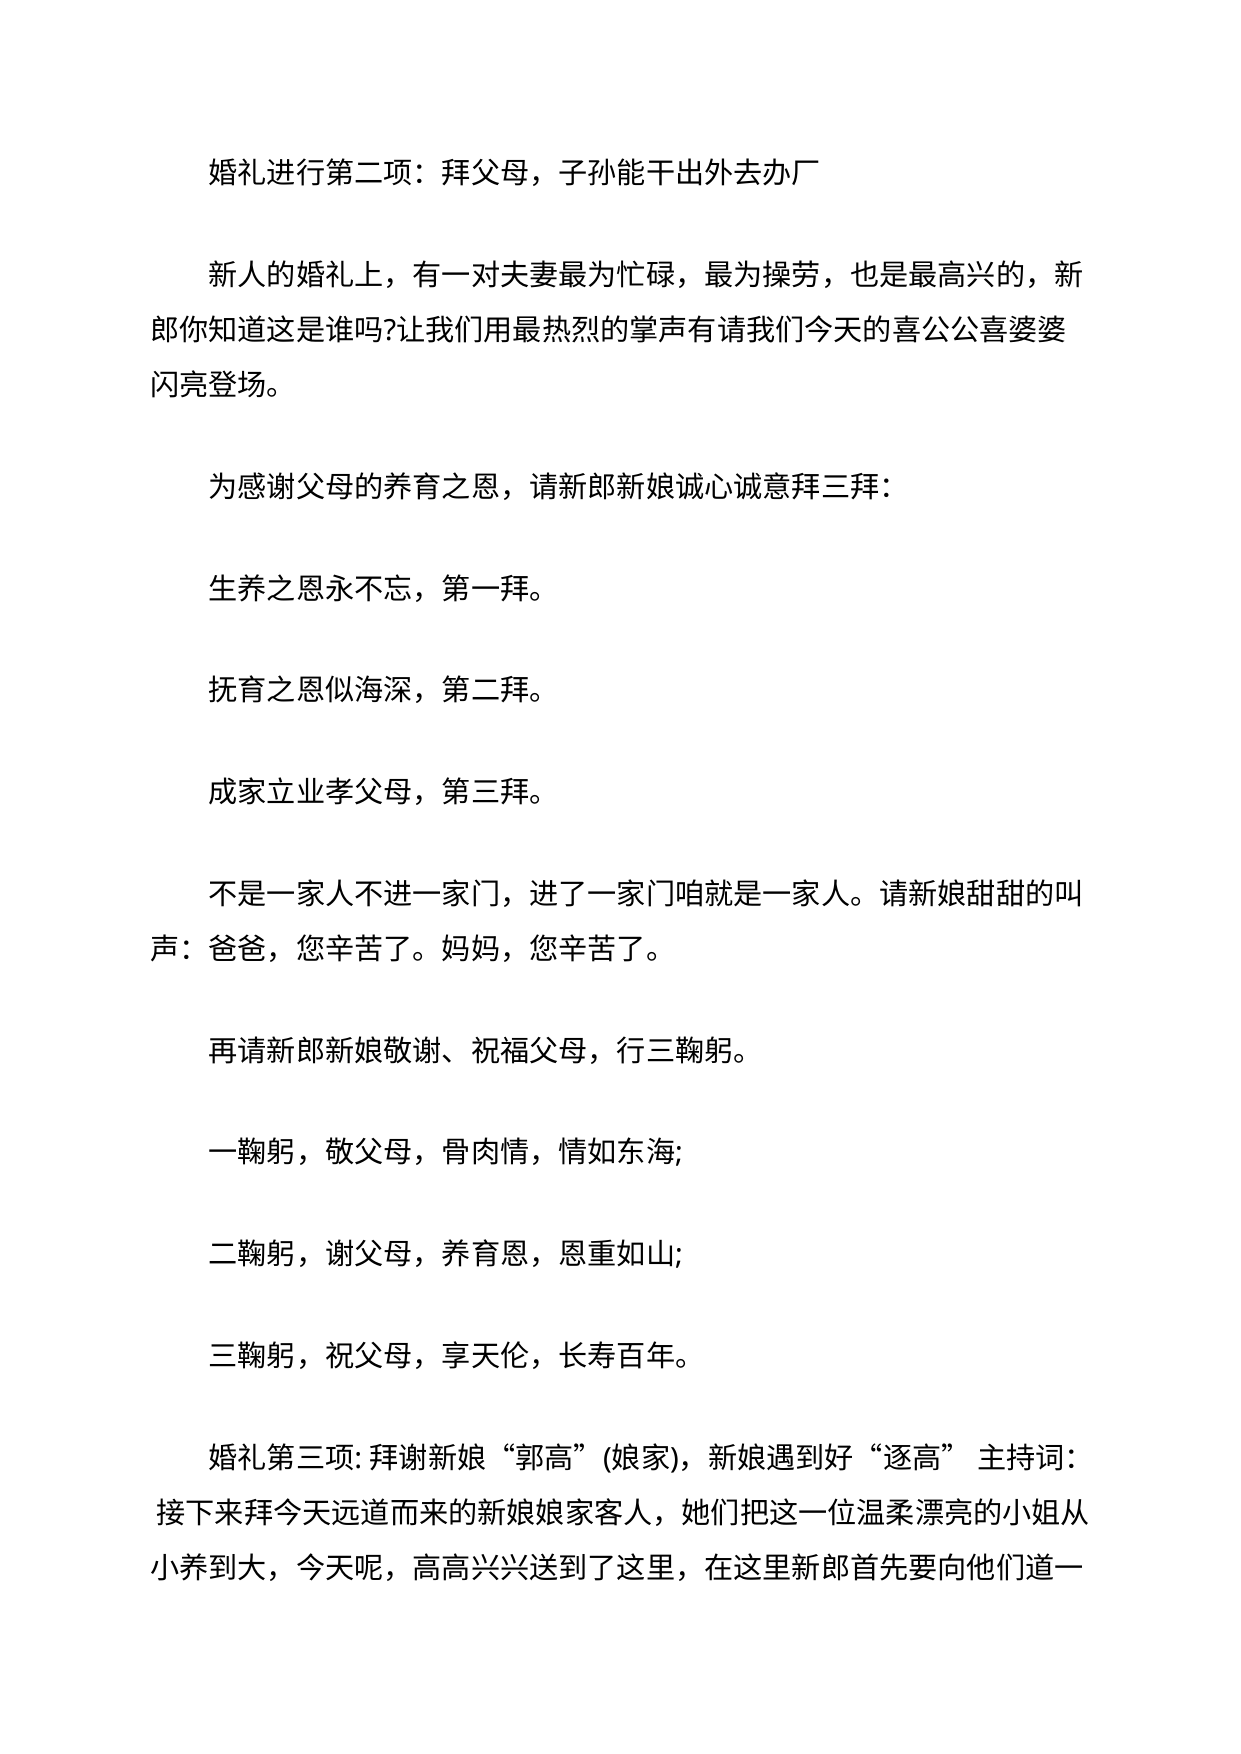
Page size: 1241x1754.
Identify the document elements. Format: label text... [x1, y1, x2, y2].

text 不是一家人不进一家门，进了一家门咱就是一家人。请新娘甜甜的叫声：爸爸，您辛苦了。妈妈，您辛苦了。 [150, 871, 1090, 968]
text 生养之恩永不忘，第一拜。 [150, 565, 1090, 607]
text 再请新郎新娘敬谢、祝福父母，行三鞠躬。 [150, 1027, 1090, 1069]
text 新人的婚礼上，有一对夫妻最为忙碌，最为操劳，也是最高兴的，新郎你知道这是谁吗?让我们用最热烈的掌声有请我们今天的喜公公喜婆婆闪亮登场。 [150, 252, 1090, 404]
text 二鞠躬，谢父母，养育恩，恩重如山; [150, 1231, 1090, 1273]
text 婚礼进行第二项：拜父母，子孙能干出外去办厂 [150, 150, 1090, 192]
text 三鞠躬，祝父母，享天伦，长寿百年。 [150, 1333, 1090, 1375]
text 抚育之恩似海深，第二拜。 [150, 667, 1090, 709]
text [150, 1435, 1090, 1587]
text 为感谢父母的养育之恩，请新郎新娘诚心诚意拜三拜： [150, 463, 1090, 506]
text 成家立业孝父母，第三拜。 [150, 769, 1090, 811]
text 一鞠躬，敬父母，骨肉情，情如东海; [150, 1129, 1090, 1171]
